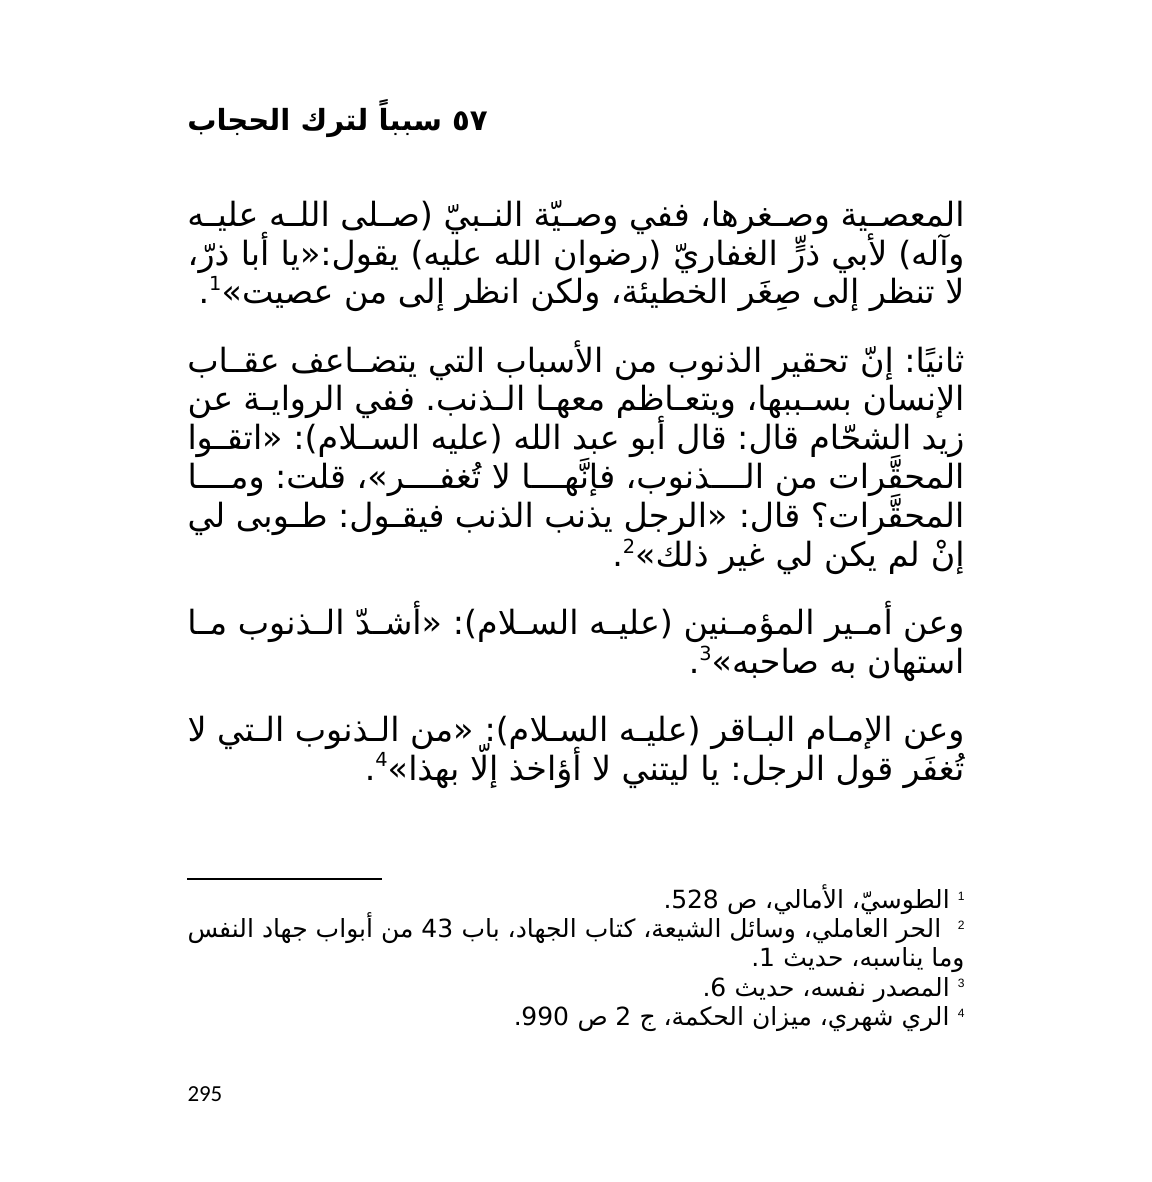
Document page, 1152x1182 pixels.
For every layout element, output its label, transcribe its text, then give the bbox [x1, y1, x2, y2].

text ثانيًا: إنّ تحقير الذنوب من الأسباب التي يتضاعف عقاب الإنسان بسببها، ويتعاظم معها الذنب. ففي الرواية عن زيد الشحّام قال: قال أبو عبد الله (عليه السلام): «اتقوا المحقَّرات من الذنوب، فإنَّها لا تُغفر»، قلت: وما المحقَّرات؟ قال: «الرجل يذنب الذنب فيقول: طوبى لي إنْ لم يكن لي غير ذلك». [187, 341, 964, 574]
text وعن الإمام الباقر (عليه السلام): «من الذنوب التي لا تُغفَر قول الرجل: يا ليتني لا أؤاخذ إلّا بهذا». [187, 710, 964, 788]
text المعصية وصغرها، ففي وصيّة النبيّ (صلى الله عليه وآله) لأبي ذرٍّ الغفاريّ (رضوان الله عليه) يقول:«يا أبا ذرّ، لا تنظر إلى صِغَر الخطيئة، ولكن انظر إلى من عصيت». [187, 195, 964, 312]
text وعن أمير المؤمنين (عليه السلام): «أشدّ الذنوب ما استهان به صاحبه». [187, 603, 964, 681]
